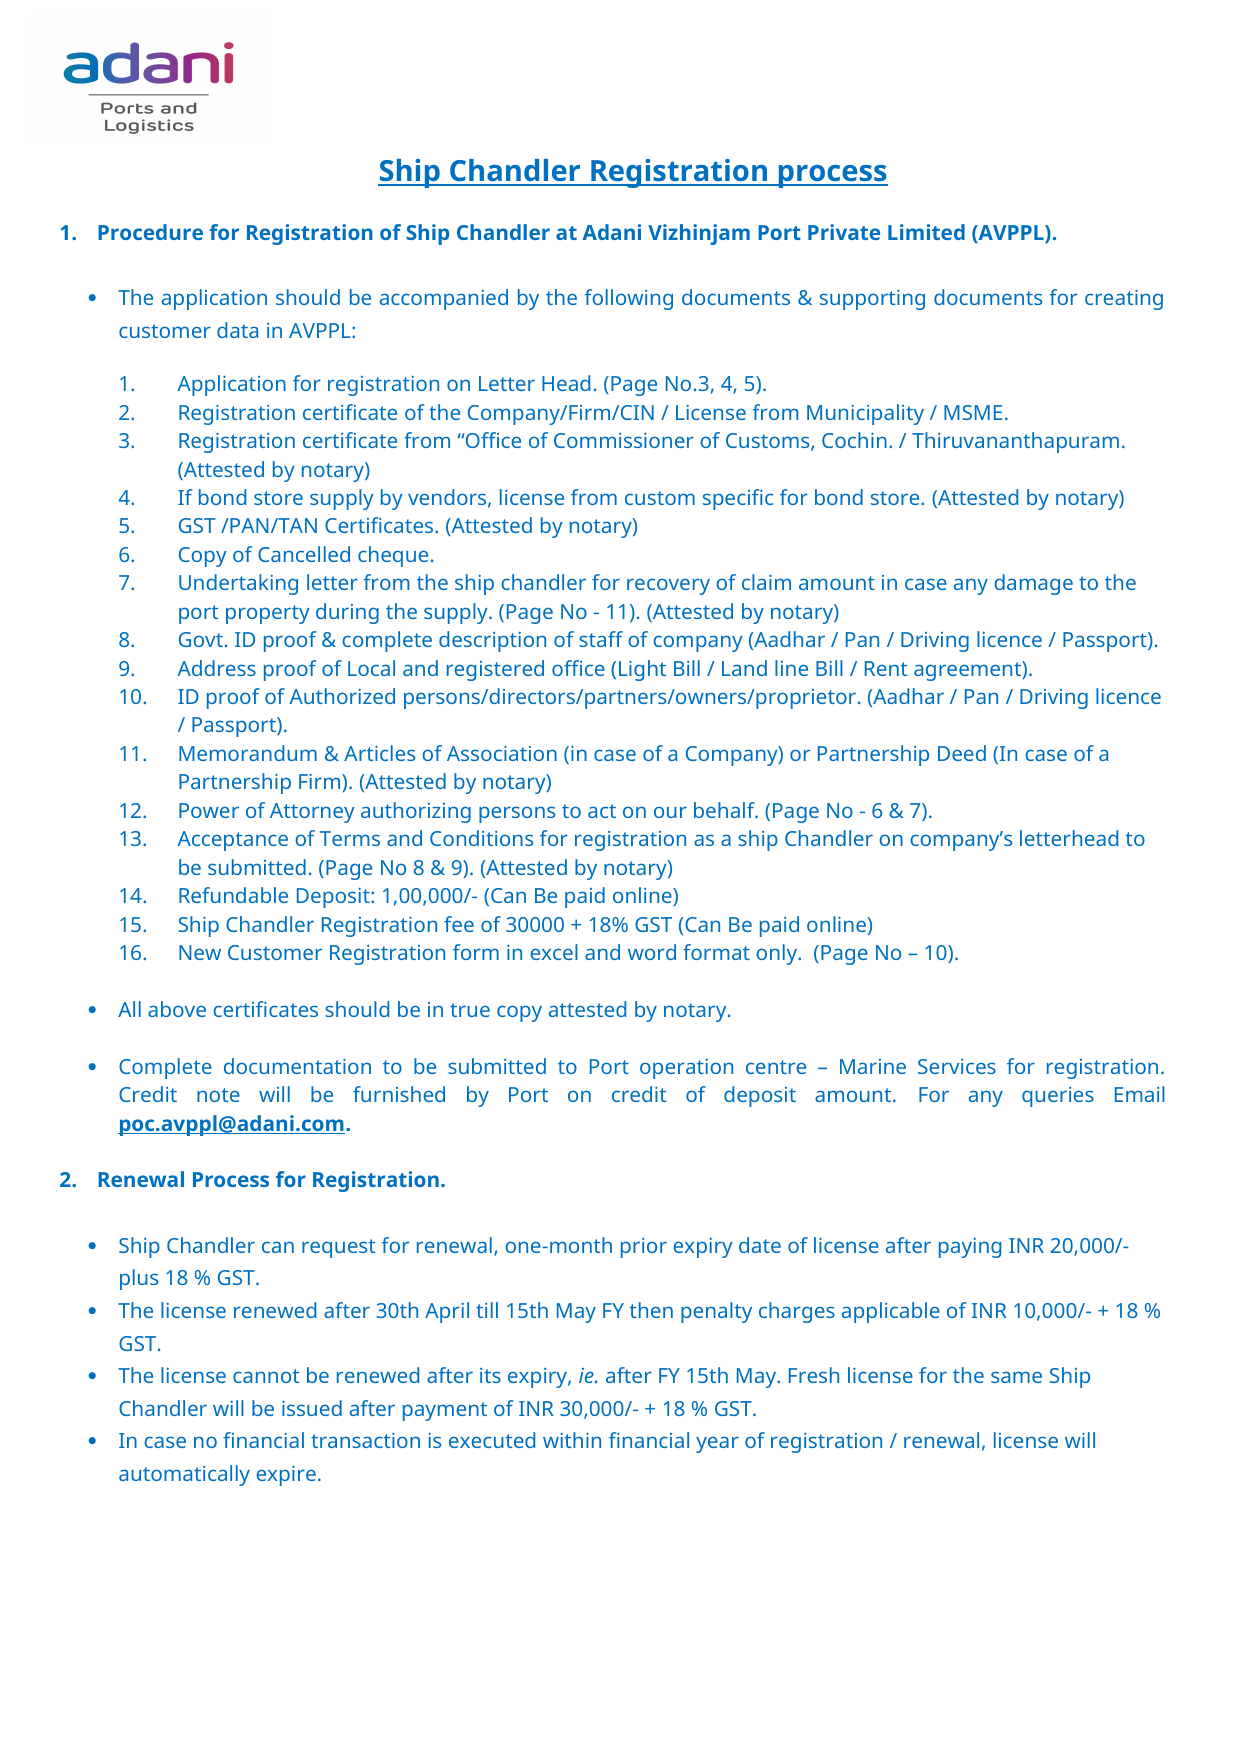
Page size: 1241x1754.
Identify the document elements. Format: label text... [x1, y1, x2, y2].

list Registration certificate from “Office of Commissioner of Customs, Cochin. / Thiruvananthapuram. (Attested by notary) [118, 426, 1167, 483]
list Refundable Deposit: 1,00,000/- (Can Be paid online) [118, 881, 1167, 910]
list GST /PAN/TAN Certificates. (Attested by notary) [118, 512, 1167, 540]
list Registration certificate of the Company/Firm/CIN / License from Municipality / MSME. [118, 398, 1167, 426]
list Application for registration on Letter Head. (Page No.3, 4, 5). [118, 369, 1167, 398]
list Ship Chandler can request for renewal, one-month prior expiry date of license after paying INR 20,000/- plus 18 % GST. [88, 1231, 1167, 1292]
list In case no financial transaction is executed within financial year of registration / renewal, license will automatically expire. [88, 1426, 1167, 1487]
list Renewal Process for Registration. [59, 1166, 1167, 1194]
list Complete documentation to be submitted to Port operation centre – Marine Services for registration. Credit note will be furnished by Port on credit of deposit amount. For any queries Email poc.avppl@adani.com. [89, 1052, 1167, 1137]
list New Customer Registration form in excel and word format only. (Page No – 10). [118, 938, 1167, 967]
list Memorandum & Articles of Association (in case of a Company) or Partnership Deed (In case of a Partnership Firm). (Attested by notary) [118, 739, 1167, 796]
list Procedure for Registration of Ship Chandler at Adani Vizhinjam Port Private Limited (AVPPL). [59, 218, 1167, 247]
list Undertaking letter from the ship chandler for recovery of claim amount in case any damage to the port property during the supply. (Page No - 11). (Attested by notary) [118, 568, 1167, 625]
list The license renewed after 30th April till 15th May FY then penalty charges applicable of INR 10,000/- + 18 % GST. [88, 1296, 1167, 1357]
list Address proof of Local and registered office (Light Bill / Land line Bill / Rent agreement). [118, 654, 1167, 682]
list Power of Attorney authorizing persons to act on our behalf. (Page No - 6 & 7). [118, 796, 1167, 824]
list Acceptance of Terms and Conditions for registration as a ship Chandler on company’s letterhead to be submitted. (Page No 8 & 9). (Attested by notary) [118, 824, 1167, 881]
list Govt. ID proof & complete description of staff of company (Aadhar / Pan / Driving licence / Passport). [118, 625, 1167, 654]
picture [29, 11, 268, 144]
text Ship Chandler Registration process [52, 150, 1213, 190]
list If bond store supply by vendors, license from custom specific for bond store. (Attested by notary) [118, 483, 1167, 512]
list ID proof of Authorized persons/directors/partners/owners/proprietor. (Aadhar / Pan / Driving licence / Passport). [118, 682, 1167, 739]
list The license cannot be renewed after its expiry, ie. after FY 15th May. Fresh license for the same Ship Chandler will be issued after payment of INR 30,000/- + 18 % GST. [88, 1361, 1167, 1422]
list Ship Chandler Registration fee of 30000 + 18% GST (Can Be paid online) [118, 910, 1167, 938]
list The application should be accompanied by the following documents & supporting documents for creating customer data in AVPPL: [88, 283, 1167, 344]
list All above certificates should be in true copy attested by notary. [89, 995, 1167, 1023]
list Copy of Cancelled cheque. [118, 540, 1167, 568]
